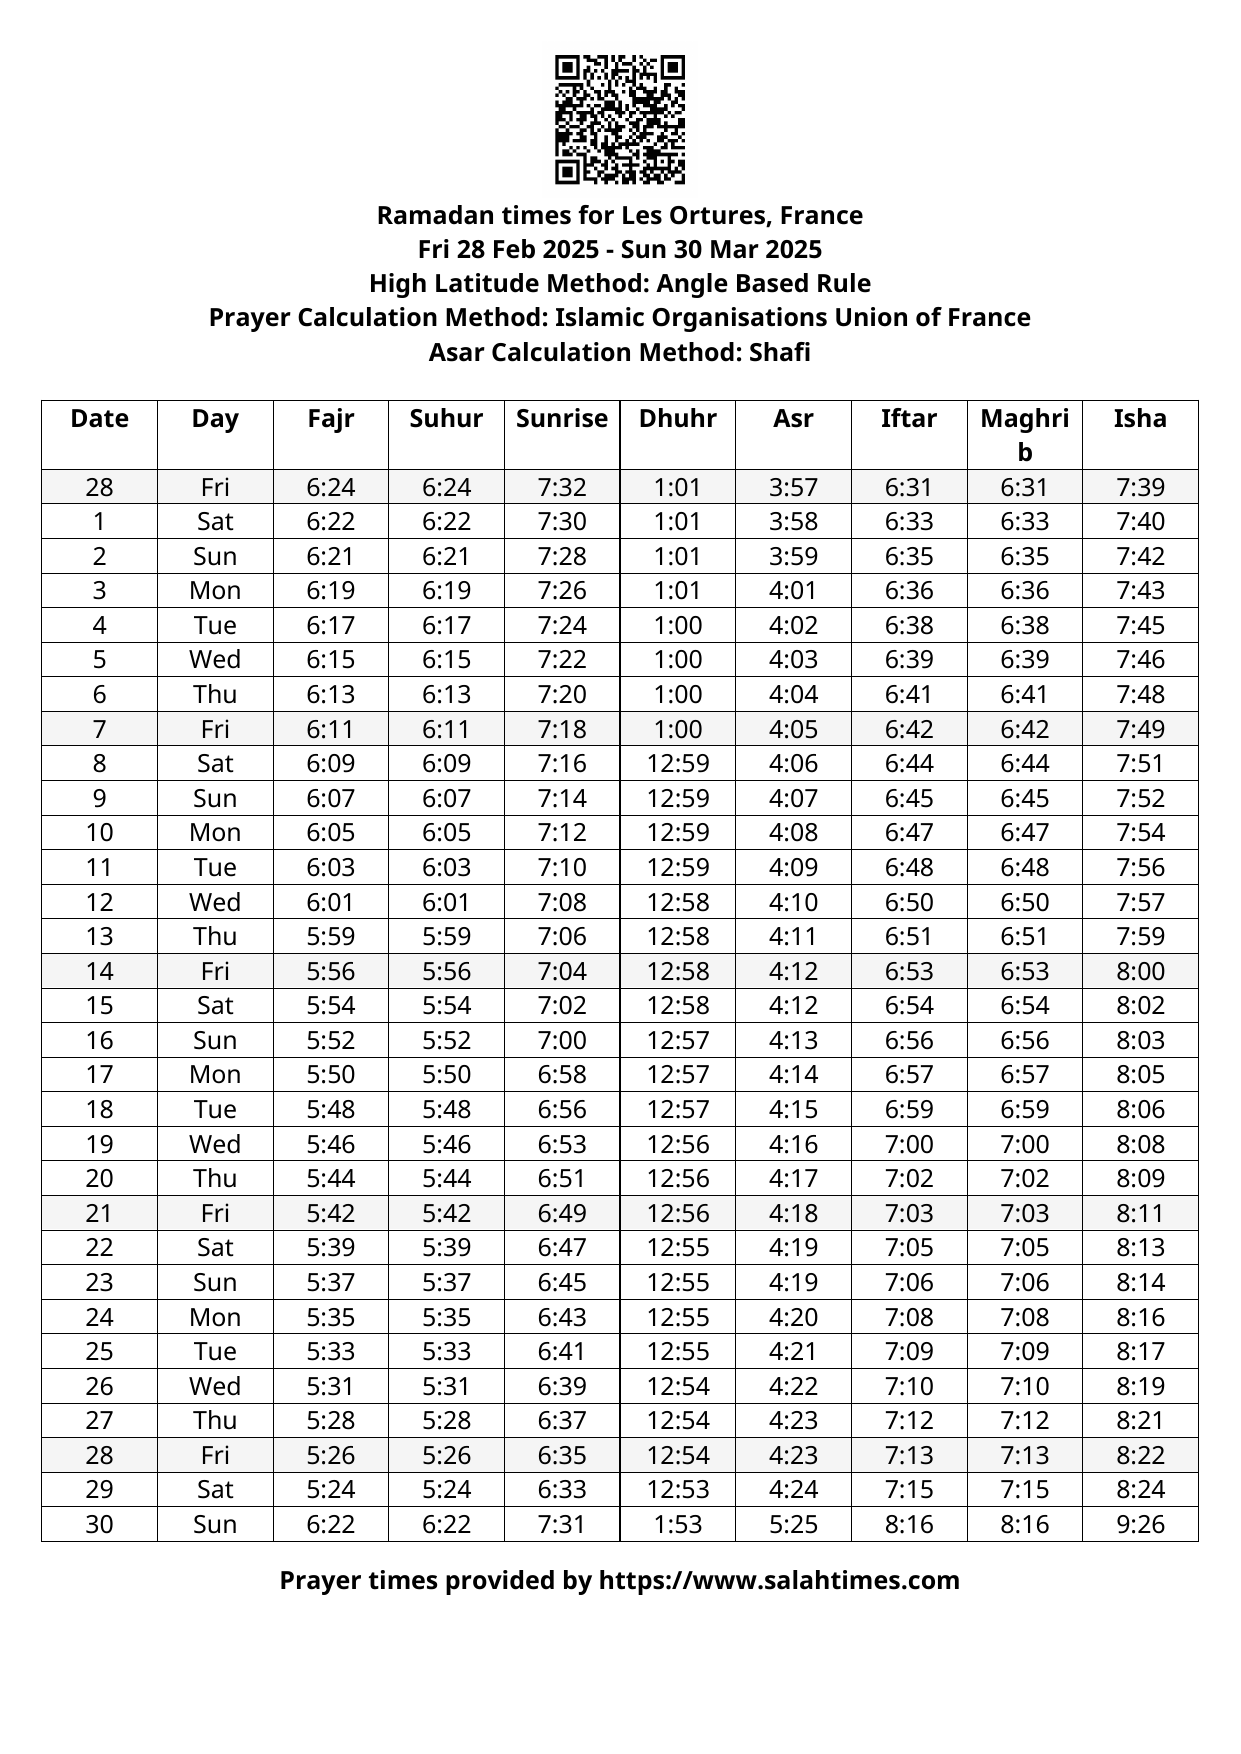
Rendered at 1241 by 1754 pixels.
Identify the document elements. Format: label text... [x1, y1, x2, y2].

table_cell 12:57 [621, 1023, 735, 1057]
table_cell 5:52 [389, 1023, 504, 1057]
table_header Asr [736, 401, 851, 469]
table_cell 5 [42, 643, 157, 676]
table_cell 7:10 [852, 1369, 967, 1402]
table_cell 5:31 [389, 1369, 504, 1402]
table_cell 6:19 [389, 574, 504, 607]
table_cell 4:12 [736, 954, 851, 987]
table_cell 1:00 [621, 677, 735, 711]
table_cell 6:38 [852, 608, 967, 642]
table_cell Sat [158, 989, 273, 1022]
table_header Isha [1083, 401, 1198, 469]
table_cell 4:08 [736, 816, 851, 849]
table_cell 5:44 [389, 1161, 504, 1195]
table_cell 12:55 [621, 1300, 735, 1333]
table_cell 6:56 [968, 1023, 1082, 1057]
table_cell Fri [158, 1438, 273, 1472]
table_cell 20 [42, 1161, 157, 1195]
table_cell 7:22 [505, 643, 619, 676]
table_cell 5:56 [389, 954, 504, 987]
table_cell Tue [158, 608, 273, 642]
table_cell 8:22 [1083, 1438, 1198, 1472]
table_cell 6:15 [389, 643, 504, 676]
table_cell 7:09 [968, 1334, 1082, 1368]
table_cell Thu [158, 1404, 273, 1437]
table_cell 6:49 [505, 1196, 619, 1229]
table_cell 8:16 [1083, 1300, 1198, 1333]
table_cell 12:57 [621, 1058, 735, 1091]
table_cell 7:16 [505, 746, 619, 780]
table_cell 8:19 [1083, 1369, 1198, 1402]
table_cell 6:37 [505, 1404, 619, 1437]
table_cell 28 [42, 470, 157, 503]
table_cell Sat [158, 504, 273, 538]
table_cell 6:33 [505, 1473, 619, 1506]
table_cell 7:05 [852, 1231, 967, 1264]
table_cell 18 [42, 1092, 157, 1126]
table_cell 7:18 [505, 712, 619, 745]
table_cell 4:01 [736, 574, 851, 607]
table_cell 6:38 [968, 608, 1082, 642]
table_cell 12:56 [621, 1127, 735, 1160]
table_cell 17 [42, 1058, 157, 1091]
table_cell 7:43 [1083, 574, 1198, 607]
table_cell 1:01 [621, 574, 735, 607]
table_cell 7:02 [852, 1161, 967, 1195]
table_cell 6:58 [505, 1058, 619, 1091]
table_cell 12:59 [621, 746, 735, 780]
table_cell 7:10 [968, 1369, 1082, 1402]
table_cell Fri [158, 1196, 273, 1229]
table_cell 12 [42, 885, 157, 918]
table_cell 6:09 [274, 746, 388, 780]
text Fri 28 Feb 2025 - Sun 30 Mar 2025 [42, 232, 1198, 266]
table_cell 7:04 [505, 954, 619, 987]
table_cell 7:06 [505, 919, 619, 953]
table_cell 6:51 [852, 919, 967, 953]
table_cell 6:21 [274, 539, 388, 572]
table_cell 12:58 [621, 919, 735, 953]
table_cell 8:11 [1083, 1196, 1198, 1229]
table_cell 6:13 [274, 677, 388, 711]
table_cell 7:10 [505, 850, 619, 884]
text Prayer times provided by https://www.salahtimes.com [42, 1563, 1198, 1597]
table_cell 6:45 [852, 781, 967, 814]
table_cell 6:57 [968, 1058, 1082, 1091]
table_cell 8:16 [852, 1507, 967, 1541]
table_cell 6:36 [852, 574, 967, 607]
table_cell 6:59 [852, 1092, 967, 1126]
table_cell 6:11 [389, 712, 504, 745]
table_cell 7:15 [968, 1473, 1082, 1506]
table_cell 4:09 [736, 850, 851, 884]
table_cell 7:56 [1083, 850, 1198, 884]
table_cell 3:58 [736, 504, 851, 538]
table_cell 5:33 [274, 1334, 388, 1368]
table_cell 1:01 [621, 539, 735, 572]
table_cell 6:22 [389, 1507, 504, 1541]
table_cell 7:54 [1083, 816, 1198, 849]
table_cell 3 [42, 574, 157, 607]
table_cell 12:56 [621, 1196, 735, 1229]
table_cell 6:09 [389, 746, 504, 780]
table_cell 7:40 [1083, 504, 1198, 538]
table_cell 5:26 [389, 1438, 504, 1472]
table_cell 6:50 [852, 885, 967, 918]
table_cell 5:24 [389, 1473, 504, 1506]
table_cell 9:26 [1083, 1507, 1198, 1541]
table_cell 12:53 [621, 1473, 735, 1506]
table_header Fajr [274, 401, 388, 469]
table_cell 29 [42, 1473, 157, 1506]
table_cell 5:31 [274, 1369, 388, 1402]
table_cell 4:18 [736, 1196, 851, 1229]
table_cell 16 [42, 1023, 157, 1057]
table_cell 1:00 [621, 643, 735, 676]
table_cell 5:25 [736, 1507, 851, 1541]
table_cell 2 [42, 539, 157, 572]
table_cell 6:44 [968, 746, 1082, 780]
table_cell 4:19 [736, 1265, 851, 1299]
table_cell 6:22 [389, 504, 504, 538]
table_cell 7:45 [1083, 608, 1198, 642]
table_cell 6:05 [274, 816, 388, 849]
table_cell 7:00 [852, 1127, 967, 1160]
table_cell Wed [158, 1127, 273, 1160]
table_cell 5:52 [274, 1023, 388, 1057]
table_cell 12:55 [621, 1231, 735, 1264]
table_cell 6:54 [968, 989, 1082, 1022]
table_cell 27 [42, 1404, 157, 1437]
table_cell 6:21 [389, 539, 504, 572]
table_cell 7:12 [852, 1404, 967, 1437]
table_cell 7:00 [968, 1127, 1082, 1160]
table_cell 5:39 [389, 1231, 504, 1264]
table_cell 6:51 [505, 1161, 619, 1195]
table_cell 6:36 [968, 574, 1082, 607]
table_cell Fri [158, 470, 273, 503]
table_cell 13 [42, 919, 157, 953]
table_header Day [158, 401, 273, 469]
table_cell 7:30 [505, 504, 619, 538]
table_cell 8:09 [1083, 1161, 1198, 1195]
table_cell 6:17 [389, 608, 504, 642]
table_cell 25 [42, 1334, 157, 1368]
table_cell 12:55 [621, 1334, 735, 1368]
table_cell 6:39 [968, 643, 1082, 676]
table_cell 4:23 [736, 1404, 851, 1437]
table_cell 7:57 [1083, 885, 1198, 918]
table_cell 5:48 [389, 1092, 504, 1126]
table_cell 8:16 [968, 1507, 1082, 1541]
table_cell Wed [158, 885, 273, 918]
table_cell 4:06 [736, 746, 851, 780]
picture [542, 41, 699, 198]
table_cell 12:59 [621, 850, 735, 884]
table_cell 5:26 [274, 1438, 388, 1472]
table_cell 6:53 [968, 954, 1082, 987]
table_cell 6:33 [968, 504, 1082, 538]
table_cell 5:48 [274, 1092, 388, 1126]
table_cell 12:58 [621, 885, 735, 918]
table_cell 7:05 [968, 1231, 1082, 1264]
table_cell 4:20 [736, 1300, 851, 1333]
table_cell 6:31 [968, 470, 1082, 503]
table_cell 6:24 [274, 470, 388, 503]
table_cell Tue [158, 1092, 273, 1126]
table_cell 6:47 [852, 816, 967, 849]
table_cell 8:05 [1083, 1058, 1198, 1091]
table_header Iftar [852, 401, 967, 469]
table_cell Mon [158, 1058, 273, 1091]
table_cell 6:44 [852, 746, 967, 780]
table_cell Mon [158, 574, 273, 607]
table_cell 7:03 [852, 1196, 967, 1229]
table_cell 4:14 [736, 1058, 851, 1091]
table_cell Wed [158, 1369, 273, 1402]
table_cell 10 [42, 816, 157, 849]
table_cell 7:08 [968, 1300, 1082, 1333]
table_cell Tue [158, 850, 273, 884]
table_header Dhuhr [621, 401, 735, 469]
table_cell 6:15 [274, 643, 388, 676]
table_cell 5:54 [274, 989, 388, 1022]
table_header Maghrib [968, 401, 1082, 469]
table_cell 7:52 [1083, 781, 1198, 814]
table_cell 6:03 [389, 850, 504, 884]
table_cell 4:16 [736, 1127, 851, 1160]
table_cell 4:10 [736, 885, 851, 918]
table_cell 6:35 [505, 1438, 619, 1472]
table_cell 5:42 [274, 1196, 388, 1229]
table_cell 5:35 [389, 1300, 504, 1333]
table_cell 6:33 [852, 504, 967, 538]
table_cell 22 [42, 1231, 157, 1264]
table_cell 1:00 [621, 608, 735, 642]
table_cell 23 [42, 1265, 157, 1299]
table_cell 8 [42, 746, 157, 780]
table_cell 5:24 [274, 1473, 388, 1506]
table_cell 6:47 [505, 1231, 619, 1264]
table_cell 7:06 [968, 1265, 1082, 1299]
table_cell 7:49 [1083, 712, 1198, 745]
table_cell 21 [42, 1196, 157, 1229]
table_cell Sat [158, 746, 273, 780]
table_cell 12:54 [621, 1404, 735, 1437]
table_cell 4:21 [736, 1334, 851, 1368]
table_cell 6:51 [968, 919, 1082, 953]
table_cell 7:42 [1083, 539, 1198, 572]
table_cell 6:39 [852, 643, 967, 676]
table_cell 7:08 [505, 885, 619, 918]
table_cell 4:02 [736, 608, 851, 642]
table_cell 6:22 [274, 504, 388, 538]
table_cell 6:31 [852, 470, 967, 503]
table_cell 8:13 [1083, 1231, 1198, 1264]
table_cell Fri [158, 712, 273, 745]
table_cell 6:17 [274, 608, 388, 642]
table_cell 6:48 [968, 850, 1082, 884]
table_cell 7:32 [505, 470, 619, 503]
table_cell Sat [158, 1231, 273, 1264]
table_cell 12:54 [621, 1369, 735, 1402]
text Prayer Calculation Method: Islamic Organisations Union of France [42, 300, 1198, 334]
table_cell 4:03 [736, 643, 851, 676]
table_cell 26 [42, 1369, 157, 1402]
table_cell 8:08 [1083, 1127, 1198, 1160]
table_cell 5:37 [389, 1265, 504, 1299]
table_cell 7:15 [852, 1473, 967, 1506]
table_cell 5:33 [389, 1334, 504, 1368]
table_cell 8:21 [1083, 1404, 1198, 1437]
table_cell 4 [42, 608, 157, 642]
table_cell 12:54 [621, 1438, 735, 1472]
table_cell 7:09 [852, 1334, 967, 1368]
table_cell 4:19 [736, 1231, 851, 1264]
table_cell 7:20 [505, 677, 619, 711]
table_cell 6:42 [968, 712, 1082, 745]
table_cell 8:17 [1083, 1334, 1198, 1368]
table_cell Sun [158, 539, 273, 572]
table_cell 5:59 [274, 919, 388, 953]
table_cell 6:42 [852, 712, 967, 745]
table_cell 4:13 [736, 1023, 851, 1057]
table_header Sunrise [505, 401, 619, 469]
table_cell 5:46 [274, 1127, 388, 1160]
table_cell 12:58 [621, 989, 735, 1022]
table_cell Wed [158, 643, 273, 676]
table_cell 6:19 [274, 574, 388, 607]
table_cell 7:51 [1083, 746, 1198, 780]
table_cell 24 [42, 1300, 157, 1333]
table_cell 6:35 [968, 539, 1082, 572]
table_cell 8:06 [1083, 1092, 1198, 1126]
table_cell 6:57 [852, 1058, 967, 1091]
table_cell 12:59 [621, 816, 735, 849]
table_cell 4:24 [736, 1473, 851, 1506]
table_cell Sat [158, 1473, 273, 1506]
table_cell Thu [158, 677, 273, 711]
table_cell 1:01 [621, 504, 735, 538]
table_cell 7:31 [505, 1507, 619, 1541]
table_cell 5:59 [389, 919, 504, 953]
table_cell 3:57 [736, 470, 851, 503]
table_cell 6:05 [389, 816, 504, 849]
table_cell 6:01 [274, 885, 388, 918]
table_cell 5:42 [389, 1196, 504, 1229]
table_cell 6:45 [968, 781, 1082, 814]
table_cell 15 [42, 989, 157, 1022]
text Ramadan times for Les Ortures, France [42, 198, 1198, 232]
table_cell 30 [42, 1507, 157, 1541]
table_cell 12:56 [621, 1161, 735, 1195]
table_cell 28 [42, 1438, 157, 1472]
table_cell 6:41 [968, 677, 1082, 711]
table_cell 6:35 [852, 539, 967, 572]
table_cell 6:53 [852, 954, 967, 987]
table_cell Sun [158, 1507, 273, 1541]
table_cell 5:46 [389, 1127, 504, 1160]
table_cell Thu [158, 919, 273, 953]
table_cell 7:39 [1083, 470, 1198, 503]
table_cell 7:48 [1083, 677, 1198, 711]
table_cell 8:02 [1083, 989, 1198, 1022]
table_cell 5:37 [274, 1265, 388, 1299]
table_cell 1 [42, 504, 157, 538]
table_cell 1:53 [621, 1507, 735, 1541]
table_header Suhur [389, 401, 504, 469]
table_cell 4:23 [736, 1438, 851, 1472]
table_cell 7:59 [1083, 919, 1198, 953]
table_cell 6:54 [852, 989, 967, 1022]
table_cell 6:48 [852, 850, 967, 884]
table_cell 7:00 [505, 1023, 619, 1057]
table_cell 12:55 [621, 1265, 735, 1299]
table_cell 7:12 [968, 1404, 1082, 1437]
table_cell 7:46 [1083, 643, 1198, 676]
table_cell 6:11 [274, 712, 388, 745]
table_cell 6:56 [505, 1092, 619, 1126]
table_cell 4:17 [736, 1161, 851, 1195]
table_cell 5:44 [274, 1161, 388, 1195]
table_cell 8:24 [1083, 1473, 1198, 1506]
table_cell Tue [158, 1334, 273, 1368]
table_cell 6:53 [505, 1127, 619, 1160]
table_cell 4:22 [736, 1369, 851, 1402]
table_cell 6:22 [274, 1507, 388, 1541]
table_cell 6 [42, 677, 157, 711]
table_cell 7:12 [505, 816, 619, 849]
table_cell 6:24 [389, 470, 504, 503]
table_cell 8:00 [1083, 954, 1198, 987]
table_cell 4:15 [736, 1092, 851, 1126]
table_cell 6:39 [505, 1369, 619, 1402]
table_cell 6:41 [852, 677, 967, 711]
table_cell 5:56 [274, 954, 388, 987]
table_cell 7:26 [505, 574, 619, 607]
table_cell 6:56 [852, 1023, 967, 1057]
table_cell 7:02 [968, 1161, 1082, 1195]
table_cell 7:28 [505, 539, 619, 572]
table_cell 7:24 [505, 608, 619, 642]
table_cell 6:59 [968, 1092, 1082, 1126]
table_cell 6:41 [505, 1334, 619, 1368]
table_cell 7:02 [505, 989, 619, 1022]
table_cell 7:03 [968, 1196, 1082, 1229]
table_cell 5:28 [389, 1404, 504, 1437]
table_cell 5:28 [274, 1404, 388, 1437]
table_cell 6:45 [505, 1265, 619, 1299]
table_cell Fri [158, 954, 273, 987]
table_cell 8:14 [1083, 1265, 1198, 1299]
table_cell 6:07 [389, 781, 504, 814]
table_cell 7:14 [505, 781, 619, 814]
table_cell Mon [158, 816, 273, 849]
table_cell 1:01 [621, 470, 735, 503]
table_cell Thu [158, 1161, 273, 1195]
table_cell 8:03 [1083, 1023, 1198, 1057]
table_cell 6:03 [274, 850, 388, 884]
table_cell 6:07 [274, 781, 388, 814]
table_cell 4:12 [736, 989, 851, 1022]
table_cell 19 [42, 1127, 157, 1160]
table_cell 5:39 [274, 1231, 388, 1264]
text Asar Calculation Method: Shafi [42, 334, 1198, 368]
table_cell 3:59 [736, 539, 851, 572]
table_cell 7:08 [852, 1300, 967, 1333]
table_cell 6:47 [968, 816, 1082, 849]
table_cell 4:04 [736, 677, 851, 711]
table_cell 11 [42, 850, 157, 884]
table_cell 14 [42, 954, 157, 987]
table_cell 5:50 [389, 1058, 504, 1091]
table_cell 5:35 [274, 1300, 388, 1333]
text High Latitude Method: Angle Based Rule [42, 266, 1198, 300]
table_cell Sun [158, 1023, 273, 1057]
table_cell 6:13 [389, 677, 504, 711]
table_cell 7:06 [852, 1265, 967, 1299]
table_cell Mon [158, 1300, 273, 1333]
table_cell 6:50 [968, 885, 1082, 918]
table_cell 5:50 [274, 1058, 388, 1091]
table_cell Sun [158, 1265, 273, 1299]
table_cell 12:58 [621, 954, 735, 987]
table_cell 7:13 [852, 1438, 967, 1472]
table_cell 12:57 [621, 1092, 735, 1126]
table_cell 7 [42, 712, 157, 745]
table_header Date [42, 401, 157, 469]
table_cell 9 [42, 781, 157, 814]
table_cell 4:11 [736, 919, 851, 953]
table_cell 6:43 [505, 1300, 619, 1333]
table_cell 5:54 [389, 989, 504, 1022]
table_cell 12:59 [621, 781, 735, 814]
table_cell Sun [158, 781, 273, 814]
table_cell 1:00 [621, 712, 735, 745]
table_cell 4:05 [736, 712, 851, 745]
table_cell 6:01 [389, 885, 504, 918]
table_cell 7:13 [968, 1438, 1082, 1472]
table_cell 4:07 [736, 781, 851, 814]
